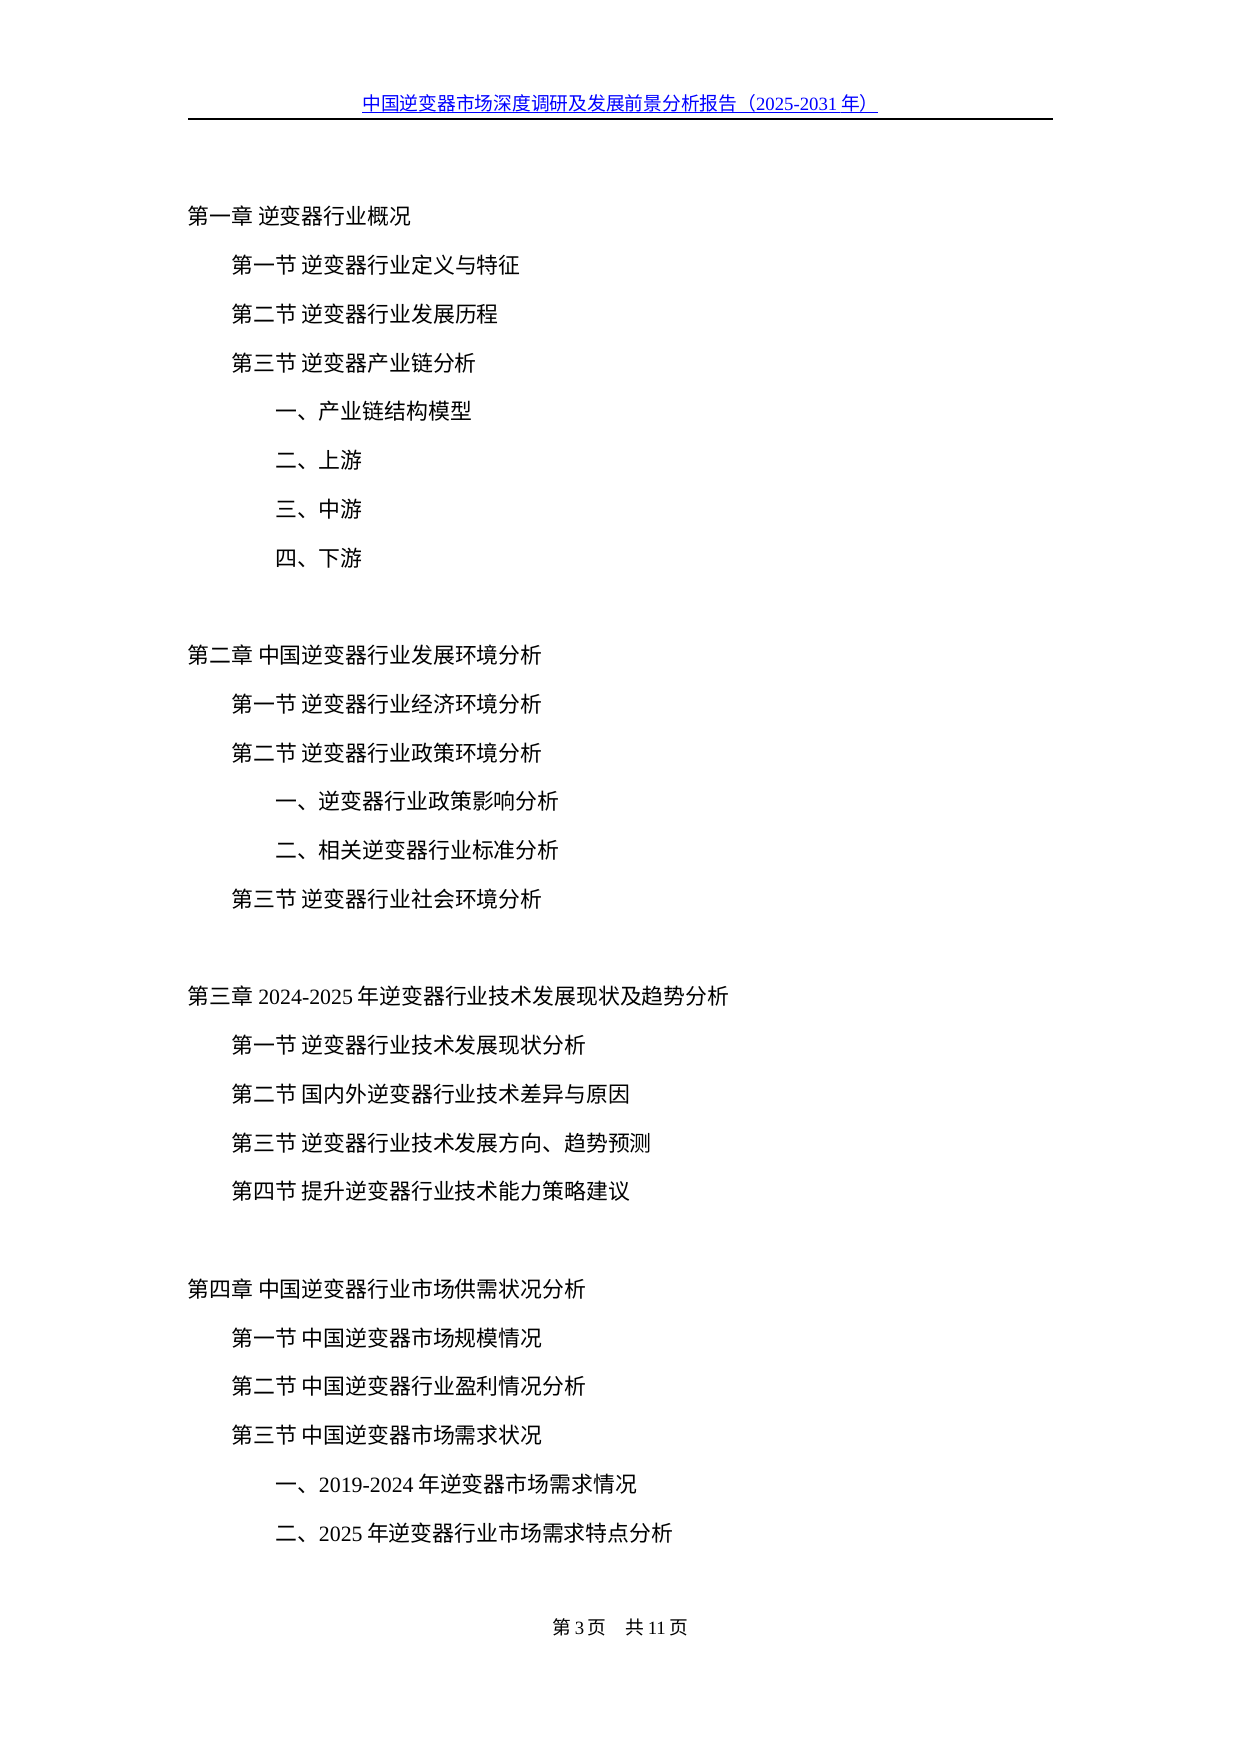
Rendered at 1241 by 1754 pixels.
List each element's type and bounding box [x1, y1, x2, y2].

text [187, 150, 1053, 1548]
